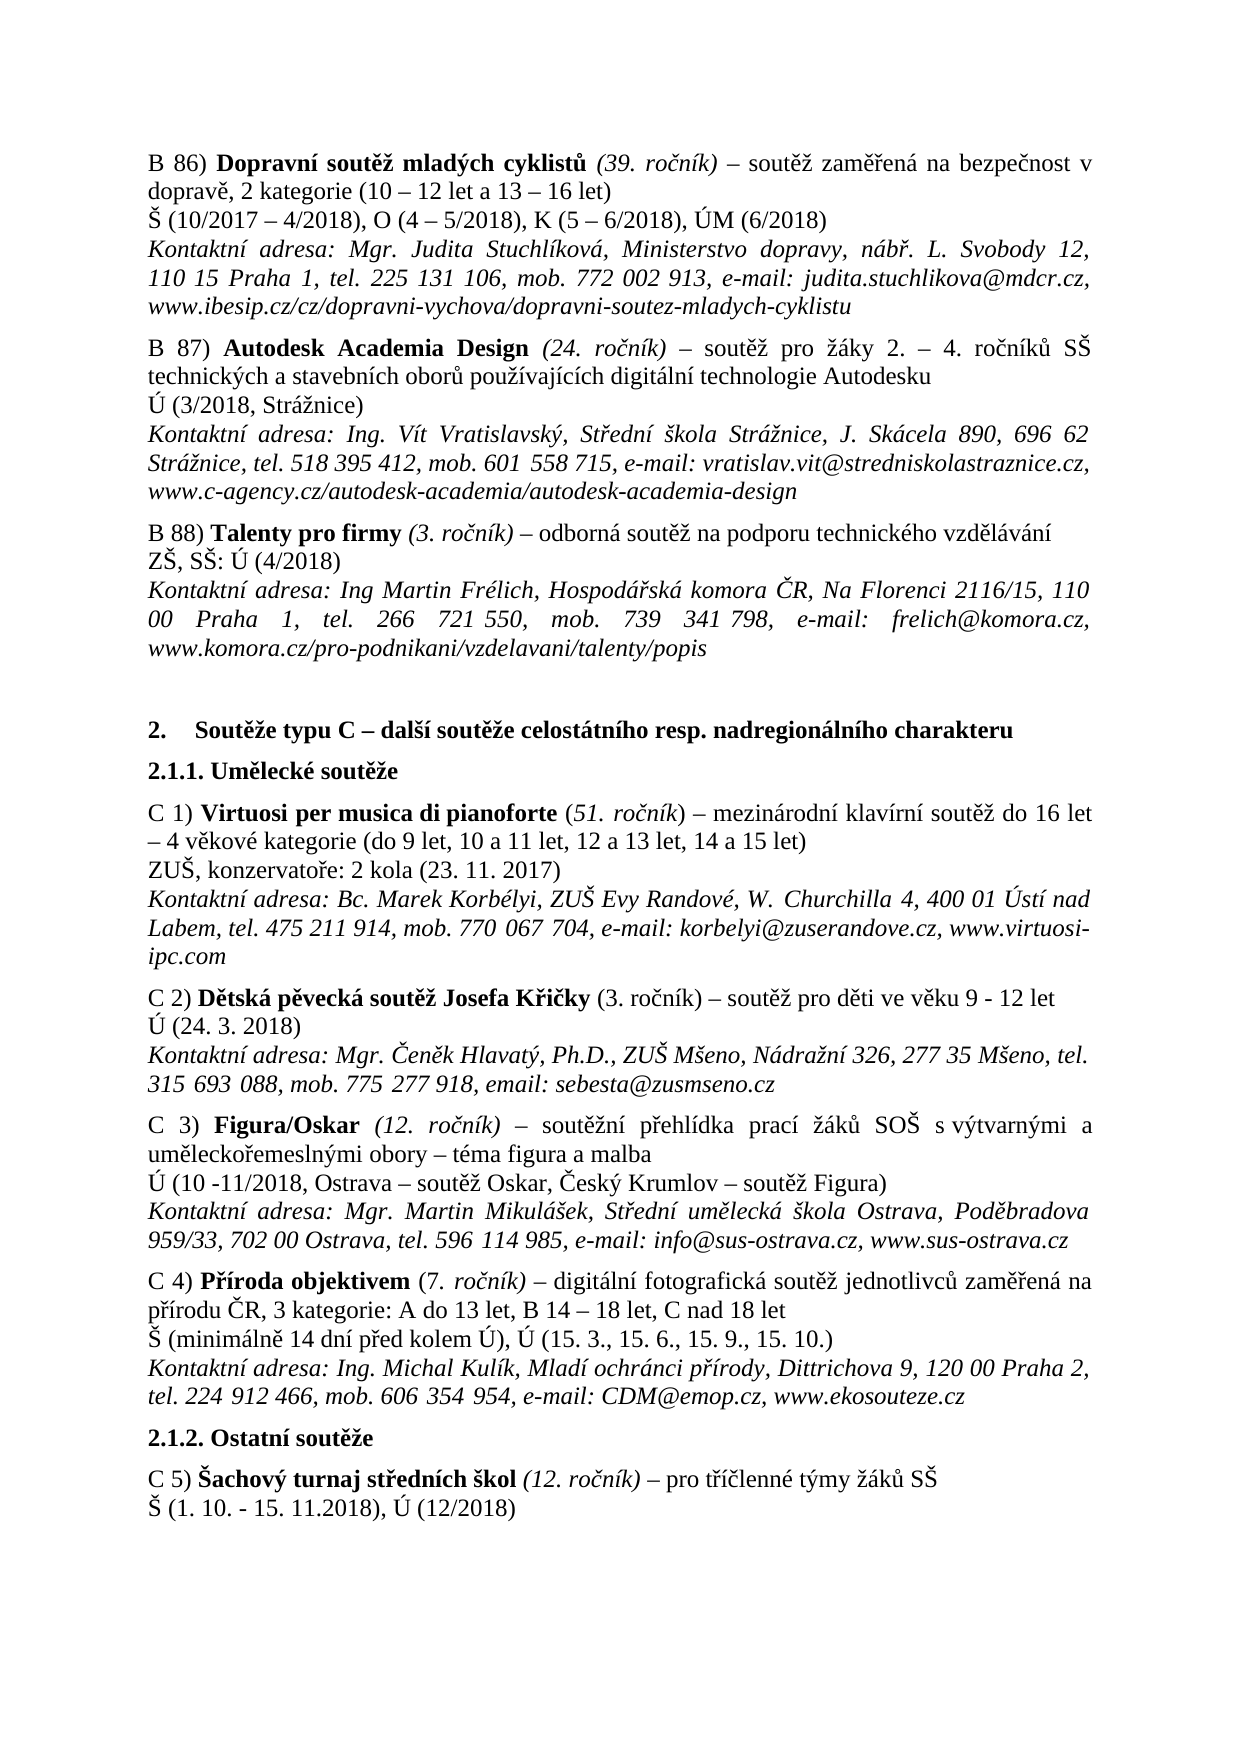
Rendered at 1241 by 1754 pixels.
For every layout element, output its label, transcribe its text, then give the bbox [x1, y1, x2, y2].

text B 87) Autodesk Academia Design (24. ročník) – soutěž pro žáky 2. – 4. ročníků SŠ technických a stavebních oborů používajících digitální technologie Autodesku [148, 333, 1093, 390]
text B 86) Dopravní soutěž mladých cyklistů (39. ročník) – soutěž zaměřená na bezpečnost v dopravě, 2 kategorie (10 – 12 let a 13 – 16 let) [148, 148, 1093, 205]
text Ú (10 -11/2018, Ostrava – soutěž Oskar, Český Krumlov – soutěž Figura) [148, 1168, 1093, 1196]
text C 1) Virtuosi per musica di pianoforte (51. ročník) – mezinárodní klavírní soutěž do 16 let – 4 věkové kategorie (do 9 let, 10 a 11 let, 12 a 13 let, 14 a 15 let) [148, 798, 1093, 855]
text Kontaktní adresa: Mgr. Martin Mikulášek, Střední umělecká škola Ostrava, Poděbradova 959/33, 702 00 Ostrava, tel. 596 114 985, e-mail: info@sus-ostrava.cz, www.sus-ostrava.cz [148, 1196, 1093, 1254]
text ZŠ, SŠ: Ú (4/2018) [148, 546, 1093, 575]
text Kontaktní adresa: Mgr. Čeněk Hlavatý, Ph.D., ZUŠ Mšeno, Nádražní 326, 277 35 Mšeno, tel. 315 693 088, mob. 775 277 918, email: sebesta@zusmseno.cz [148, 1040, 1093, 1098]
list Ostatní soutěže [148, 1423, 1093, 1451]
text Kontaktní adresa: Bc. Marek Korbélyi, ZUŠ Evy Randové, W. Churchilla 4, 400 01 Ústí nad Labem, tel. 475 211 914, mob. 770 067 704, e-mail: korbelyi@zuserandove.cz, www.virtuosi-ipc.com [148, 884, 1093, 970]
text Kontaktní adresa: Ing. Vít Vratislavský, Střední škola Strážnice, J. Skácela 890, 696 62 Strážnice, tel. 518 395 412, mob. 601 558 715, e-mail: vratislav.vit@stredniskolastraznice.cz, www.c-agency.cz/autodesk-academia/autodesk-academia-design [148, 419, 1093, 505]
text Ú (3/2018, Strážnice) [148, 390, 1093, 419]
text C 5) Šachový turnaj středních škol (12. ročník) – pro tříčlenné týmy žáků SŠ [148, 1464, 1093, 1493]
list Soutěže typu C – další soutěže celostátního resp. nadregionálního charakteru [148, 715, 1093, 744]
text Kontaktní adresa: Ing Martin Frélich, Hospodářská komora ČR, Na Florenci 2116/15, 110 00 Praha 1, tel. 266 721 550, mob. 739 341 798, e-mail: frelich@komora.cz, www.komora.cz/pro-podnikani/vzdelavani/talenty/popis [148, 575, 1093, 661]
text Ú (24. 3. 2018) [148, 1011, 1093, 1040]
text C 4) Příroda objektivem (7. ročník) – digitální fotografická soutěž jednotlivců zaměřená na přírodu ČR, 3 kategorie: A do 13 let, B 14 – 18 let, C nad 18 let [148, 1266, 1093, 1324]
text Š (minimálně 14 dní před kolem Ú), Ú (15. 3., 15. 6., 15. 9., 15. 10.) [148, 1324, 1093, 1353]
text C 3) Figura/Oskar (12. ročník) – soutěžní přehlídka prací žáků SOŠ s výtvarnými a uměleckořemeslnými obory – téma figura a malba [148, 1110, 1093, 1168]
text B 88) Talenty pro firmy (3. ročník) – odborná soutěž na podporu technického vzdělávání [148, 518, 1093, 546]
text Kontaktní adresa: Ing. Michal Kulík, Mladí ochránci přírody, Dittrichova 9, 120 00 Praha 2, tel. 224 912 466, mob. 606 354 954, e-mail: CDM@emop.cz, www.ekosouteze.cz [148, 1353, 1093, 1410]
text Š (10/2017 – 4/2018), O (4 – 5/2018), K (5 – 6/2018), ÚM (6/2018) [148, 205, 1093, 234]
text C 2) Dětská pěvecká soutěž Josefa Křičky (3. ročník) – soutěž pro děti ve věku 9 - 12 let [148, 983, 1093, 1011]
text ZUŠ, konzervatoře: 2 kola (23. 11. 2017) [148, 855, 1093, 884]
list Umělecké soutěže [148, 756, 1093, 785]
text Š (1. 10. - 15. 11.2018), Ú (12/2018) [148, 1493, 1093, 1521]
text Kontaktní adresa: Mgr. Judita Stuchlíková, Ministerstvo dopravy, nábř. L. Svobody 12, 110 15 Praha 1, tel. 225 131 106, mob. 772 002 913, e-mail: judita.stuchlikova@mdcr.cz, www.ibesip.cz/cz/dopravni-vychova/dopravni-soutez-mladych-cyklistu [148, 234, 1093, 320]
